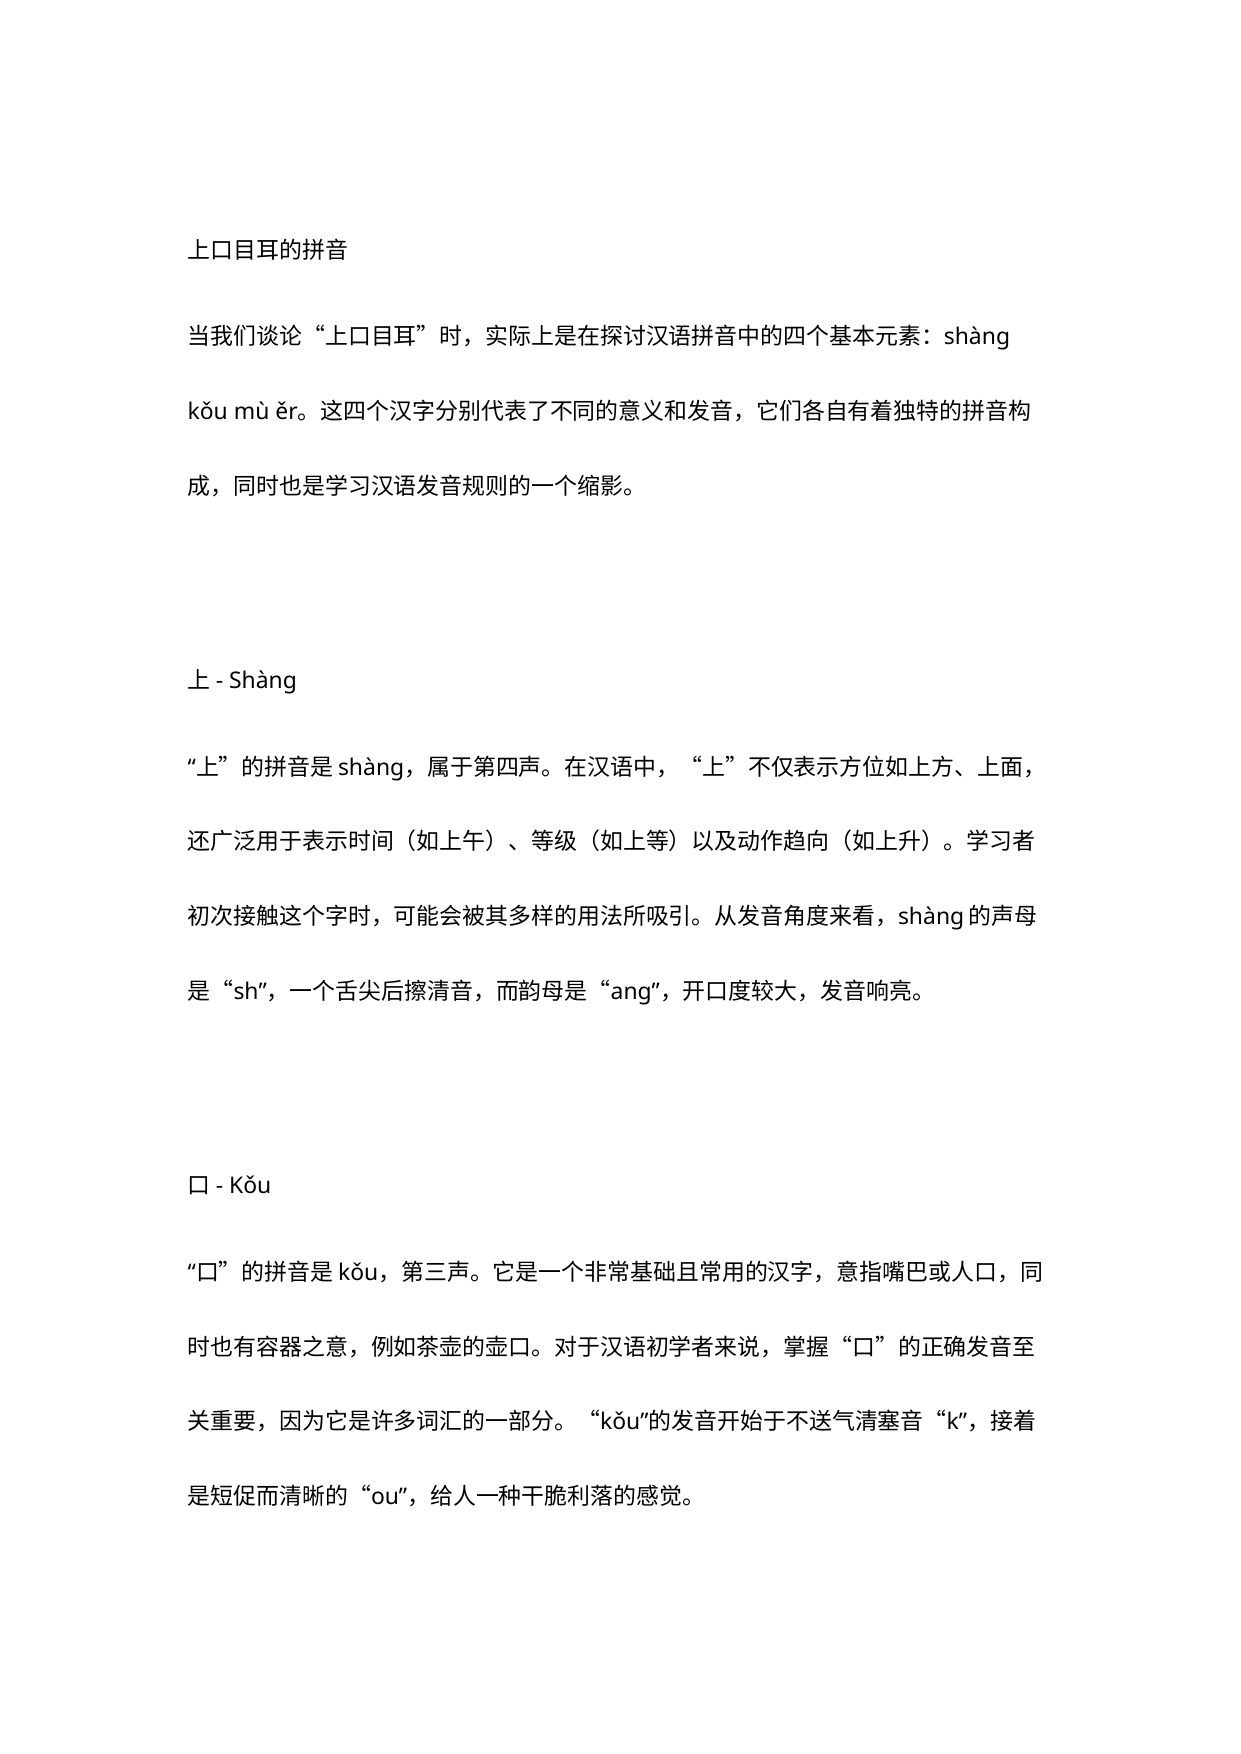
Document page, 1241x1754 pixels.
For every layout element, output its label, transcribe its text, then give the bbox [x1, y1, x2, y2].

text “上”的拼音是shàng，属于第四声。在汉语中，“上”不仅表示方位如上方、上面，还广泛用于表示时间（如上午）、等级（如上等）以及动作趋向（如上升）。学习者初次接触这个字时，可能会被其多样的用法所吸引。从发音角度来看，shàng的声母是“sh”，一个舌尖后擦清音，而韵母是“ang”，开口度较大，发音响亮。 [187, 733, 1053, 1022]
text 当我们谈论“上口目耳”时，实际上是在探讨汉语拼音中的四个基本元素：shàng kǒu mù ěr。这四个汉字分别代表了不同的意义和发音，它们各自有着独特的拼音构成，同时也是学习汉语发音规则的一个缩影。 [187, 302, 1053, 517]
text “口”的拼音是kǒu，第三声。它是一个非常基础且常用的汉字，意指嘴巴或人口，同时也有容器之意，例如茶壶的壶口。对于汉语初学者来说，掌握“口”的正确发音至关重要，因为它是许多词汇的一部分。“kǒu”的发音开始于不送气清塞音“k”，接着是短促而清晰的“ou”，给人一种干脆利落的感觉。 [187, 1238, 1053, 1527]
text 口 - Kǒu [187, 1151, 1053, 1216]
text 上 - Shàng [187, 646, 1053, 711]
text 上口目耳的拼音 [187, 216, 1053, 281]
